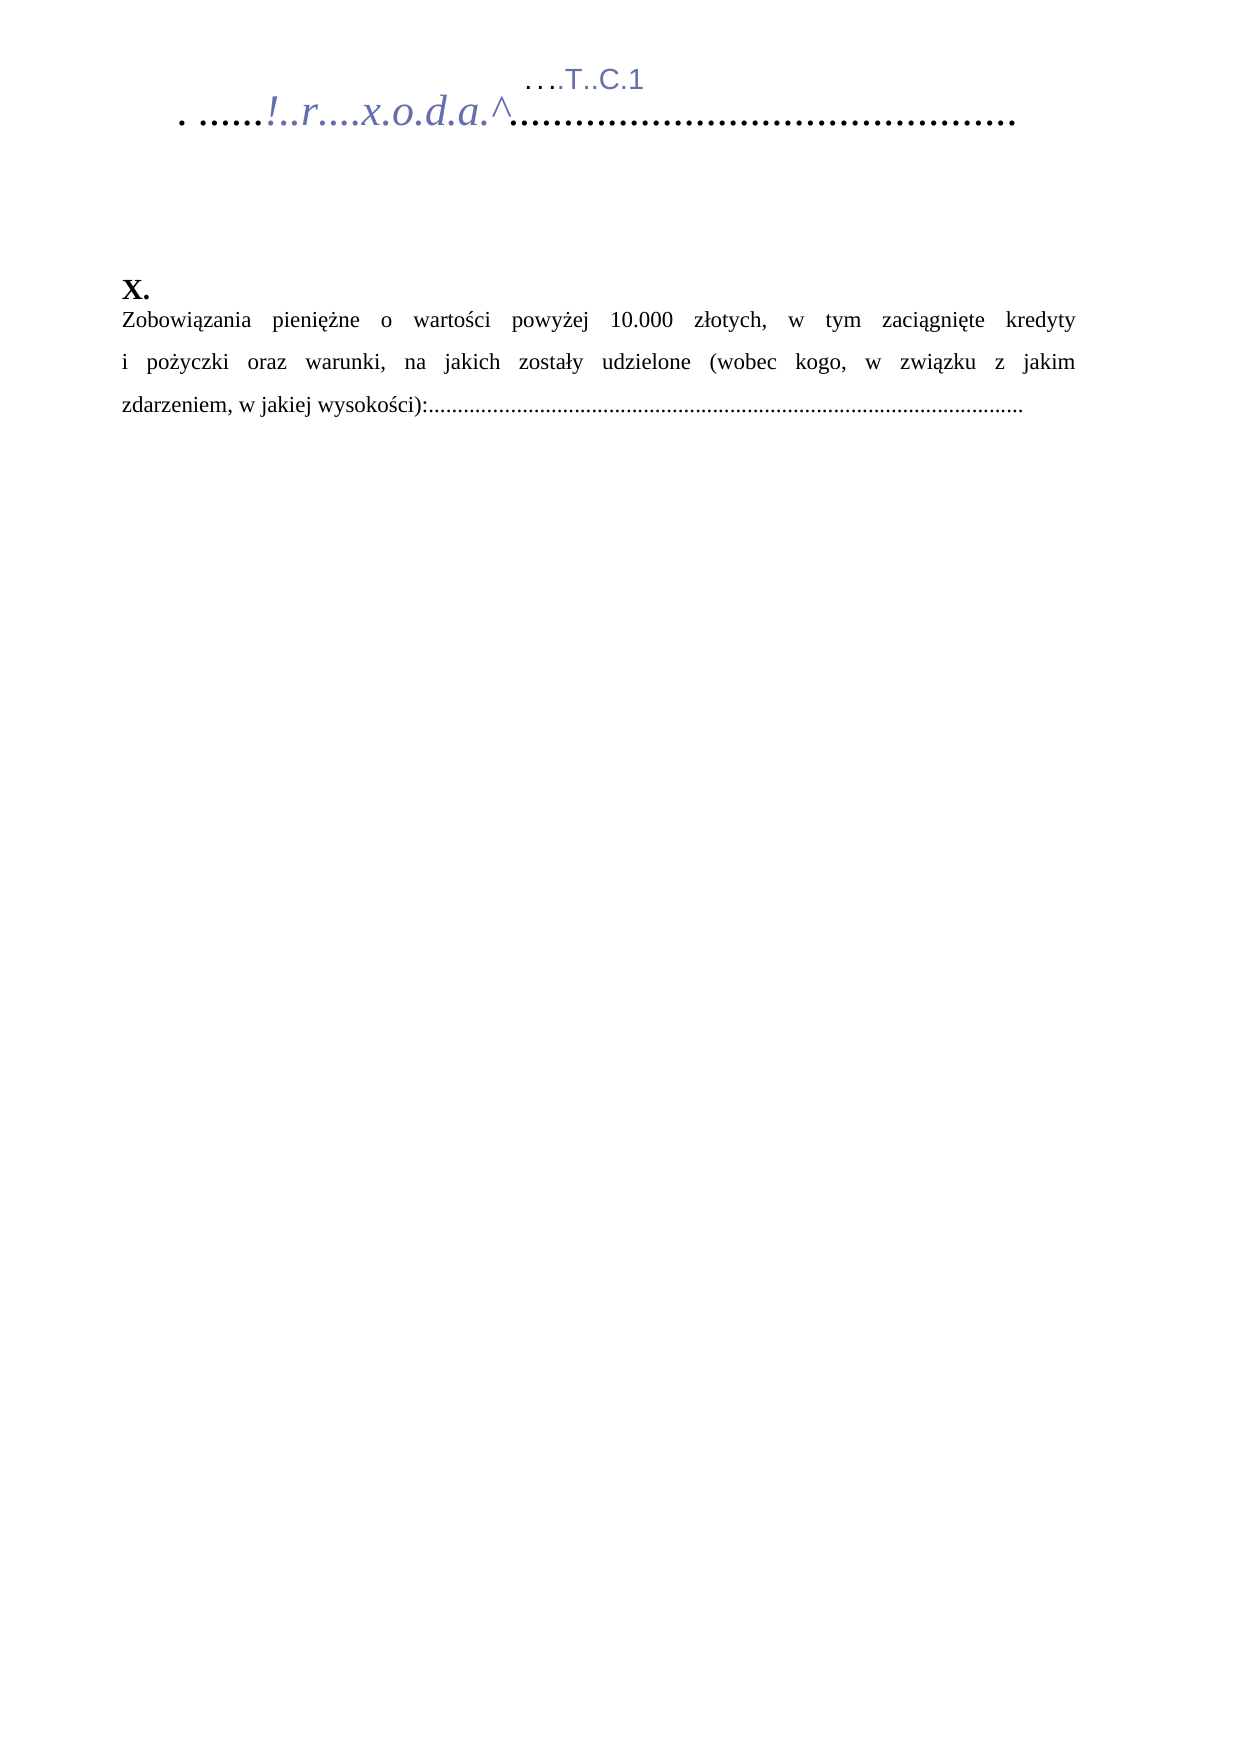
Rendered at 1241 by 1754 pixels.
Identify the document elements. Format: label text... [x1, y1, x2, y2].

text .....!..r....x.o.d.a.^ [122, 95, 1077, 133]
text .T..C.1 [122, 67, 1077, 95]
text Zobowiązania pieniężne o wartości powyżej 10.000 złotych, w tym zaciągnięte kredyty i pożyczki oraz warunki, na jakich zostały udzielone (wobec kogo, w związku z jakim zdarzeniem, w jakiej wysokości): [122, 306, 1077, 417]
